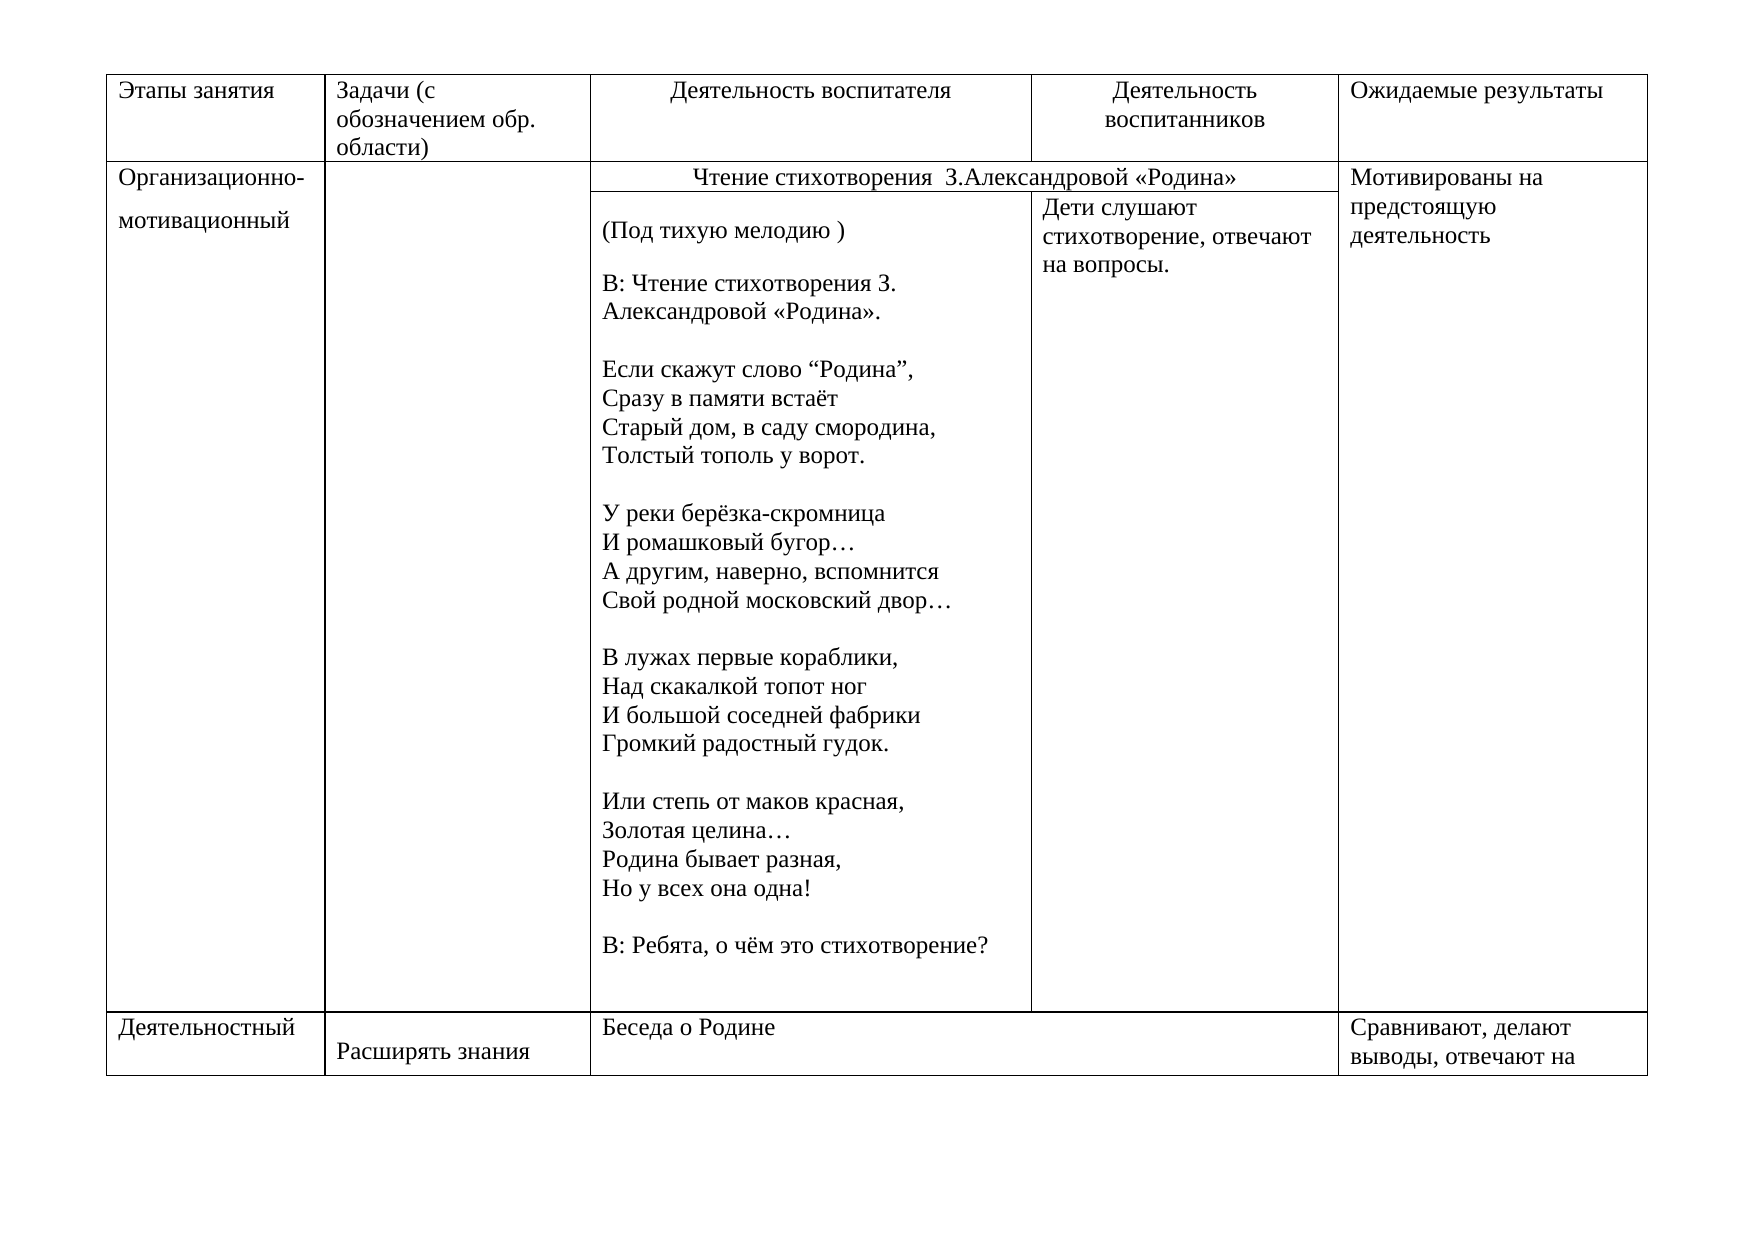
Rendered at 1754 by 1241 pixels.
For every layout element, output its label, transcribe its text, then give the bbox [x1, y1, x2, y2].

table_cell Дети слушают стихотворение, отвечают на вопросы. [1032, 192, 1338, 1011]
table_cell Организационно-мотивационный [107, 162, 324, 1011]
table_header Деятельность воспитанников [1032, 75, 1338, 161]
table_cell Мотивированы на предстоящую деятельность [1339, 162, 1647, 1011]
table_header Ожидаемые результаты [1339, 75, 1647, 161]
table_cell Чтение стихотворения З.Александровой «Родина» [591, 162, 1338, 191]
table_header Деятельность воспитателя [591, 75, 1031, 161]
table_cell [1339, 1013, 1647, 1075]
table_cell [326, 162, 590, 1011]
table_cell Деятельностный [107, 1013, 324, 1075]
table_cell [326, 1013, 590, 1075]
table_header Задачи (с обозначением обр. области) [326, 75, 590, 161]
table_cell Беседа о Родине [591, 1013, 1338, 1075]
table_header Этапы занятия [107, 75, 324, 161]
table_cell (Под тихую мелодию ) В: Чтение стихотворения З. Александровой «Родина». Если скажут слово “Родина”, Сразу в памяти встаёт Старый дом, в саду смородина, Толстый тополь у ворот. У реки берёзка-скромница И ромашковый бугор… А другим, наверно, вспомнится Свой родной московский двор… В лужах первые кораблики, Над скакалкой топот ног И большой соседней фабрики Громкий радостный гудок. Или степь от маков красная, Золотая целина… Родина бывает разная, Но у всех она одна! В: Ребята, о чём это стихотворение? [591, 192, 1031, 1011]
